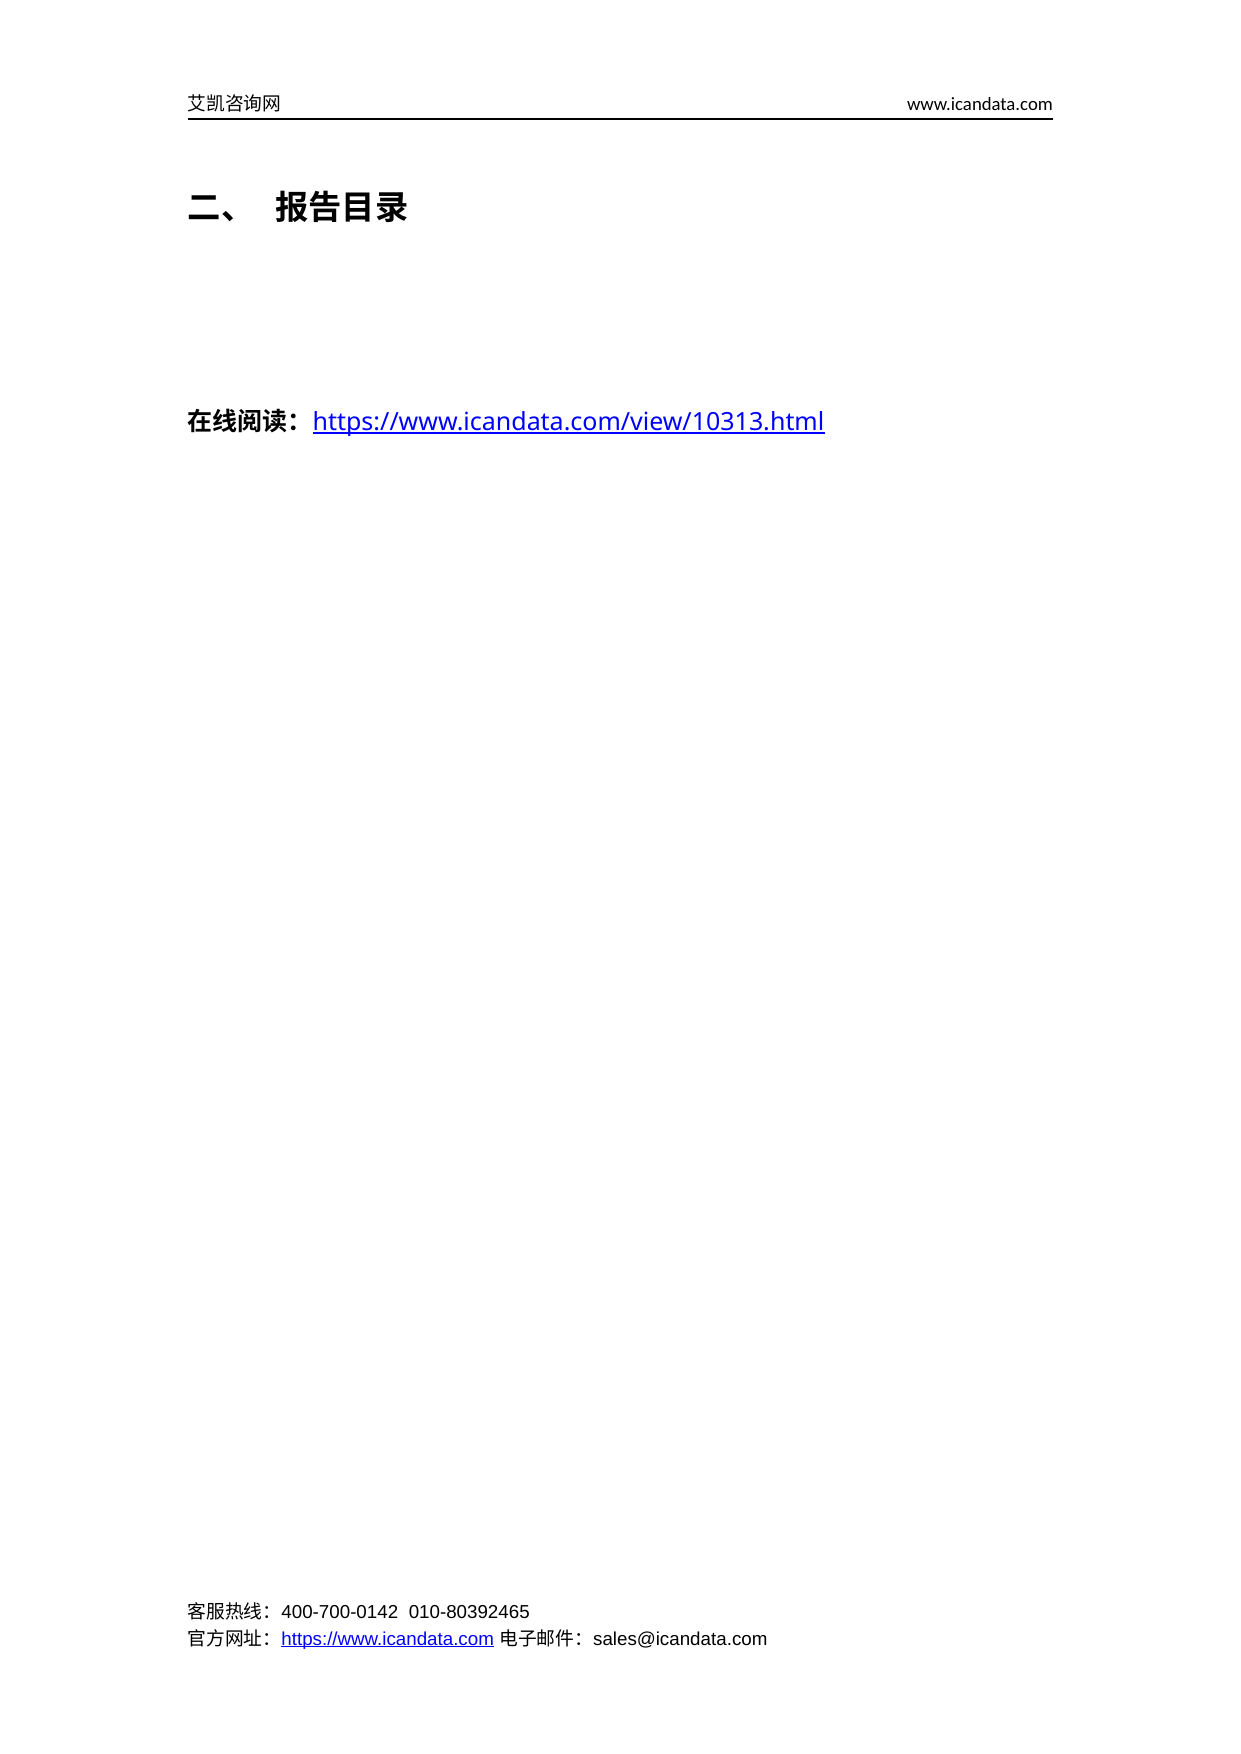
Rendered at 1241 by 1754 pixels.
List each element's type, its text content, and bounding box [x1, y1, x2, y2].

subtitle 报告目录 [187, 172, 1053, 237]
text 在线阅读：https://www.icandata.com/view/10313.html [187, 387, 1053, 452]
